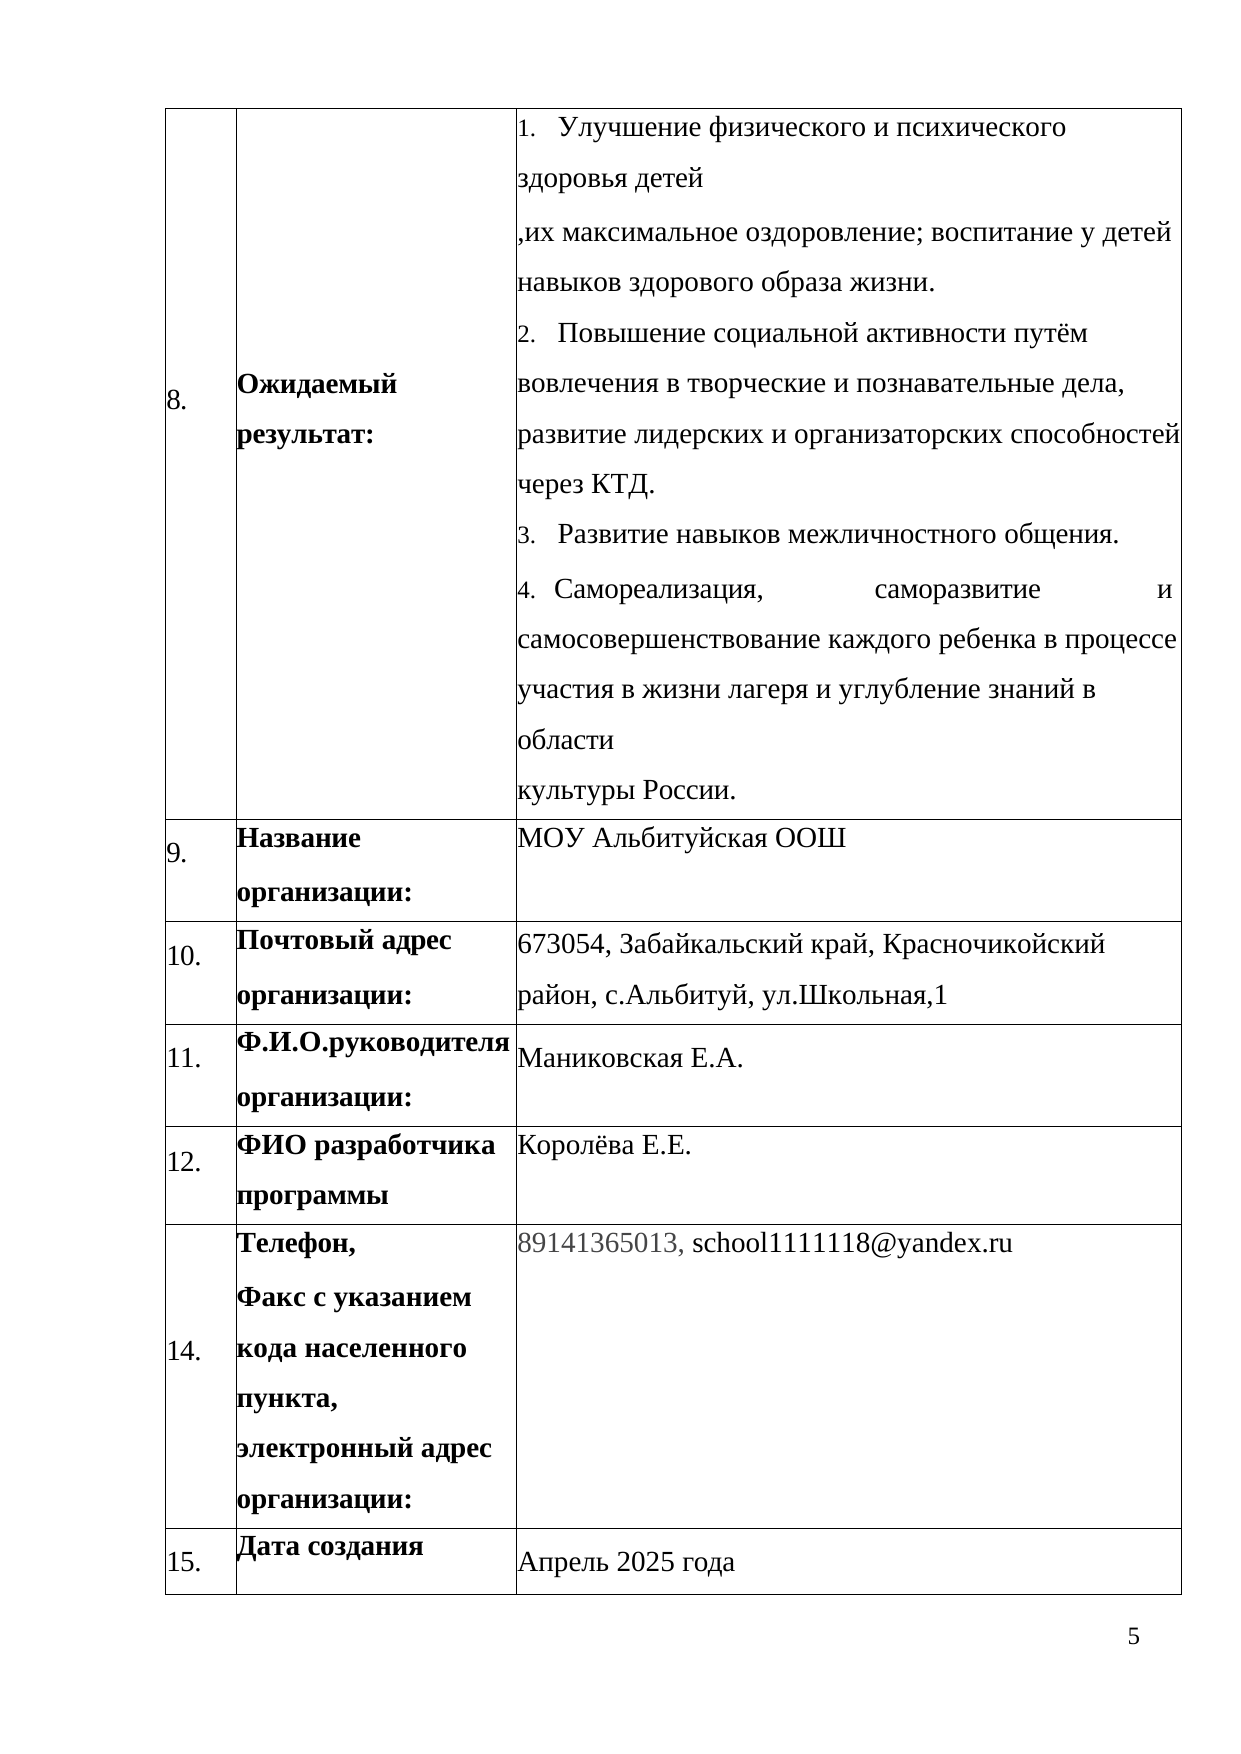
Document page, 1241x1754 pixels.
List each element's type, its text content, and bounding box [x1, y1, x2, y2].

table_cell Почтовый адрес организации: [237, 922, 516, 1023]
table_cell МОУ Альбитуйская ООШ [517, 820, 1181, 921]
table_cell 8. [166, 109, 236, 819]
table_cell 673054, Забайкальский край, Красночикойский район, с.Альбитуй, ул.Школьная,1 [517, 922, 1181, 1023]
table_cell Название организации: [237, 820, 516, 921]
table_cell Ожидаемый результат: [237, 109, 516, 819]
table_cell ФИО разработчика программы [237, 1127, 516, 1224]
table_cell 9. [166, 820, 236, 921]
table_cell Ф.И.О.руководителя организации: [237, 1025, 516, 1126]
table_cell Маниковская Е.А. [517, 1025, 1181, 1126]
table_cell 11. [166, 1025, 236, 1126]
table_cell 12. [166, 1127, 236, 1224]
table_cell Апрель 2025 года [517, 1529, 1181, 1594]
table_cell 14. [166, 1225, 236, 1527]
table_cell Королёва Е.Е. [517, 1127, 1181, 1224]
table_cell 10. [166, 922, 236, 1023]
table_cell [237, 1529, 516, 1594]
table_cell Телефон, Факс с указанием кода населенного пункта, электронный адрес организации: [237, 1225, 516, 1527]
table_cell 89141365013, school1111118@yandex.ru [517, 1225, 1181, 1527]
table_cell Улучшение физического и психического здоровья детей ,их максимальное оздоровление; воспитание у детей навыков здорового образа жизни. Повышение социальной активности путём вовлечения в творческие и познавательные дела, развитие лидерских и организаторских способностей через КТД. Развитие навыков межличностного общения. Самореализация, саморазвитие и самосовершенствование каждого ребенка в процессе участия в жизни лагеря и углубление знаний в области культуры России. [517, 109, 1181, 819]
table_cell 15. [166, 1529, 236, 1594]
